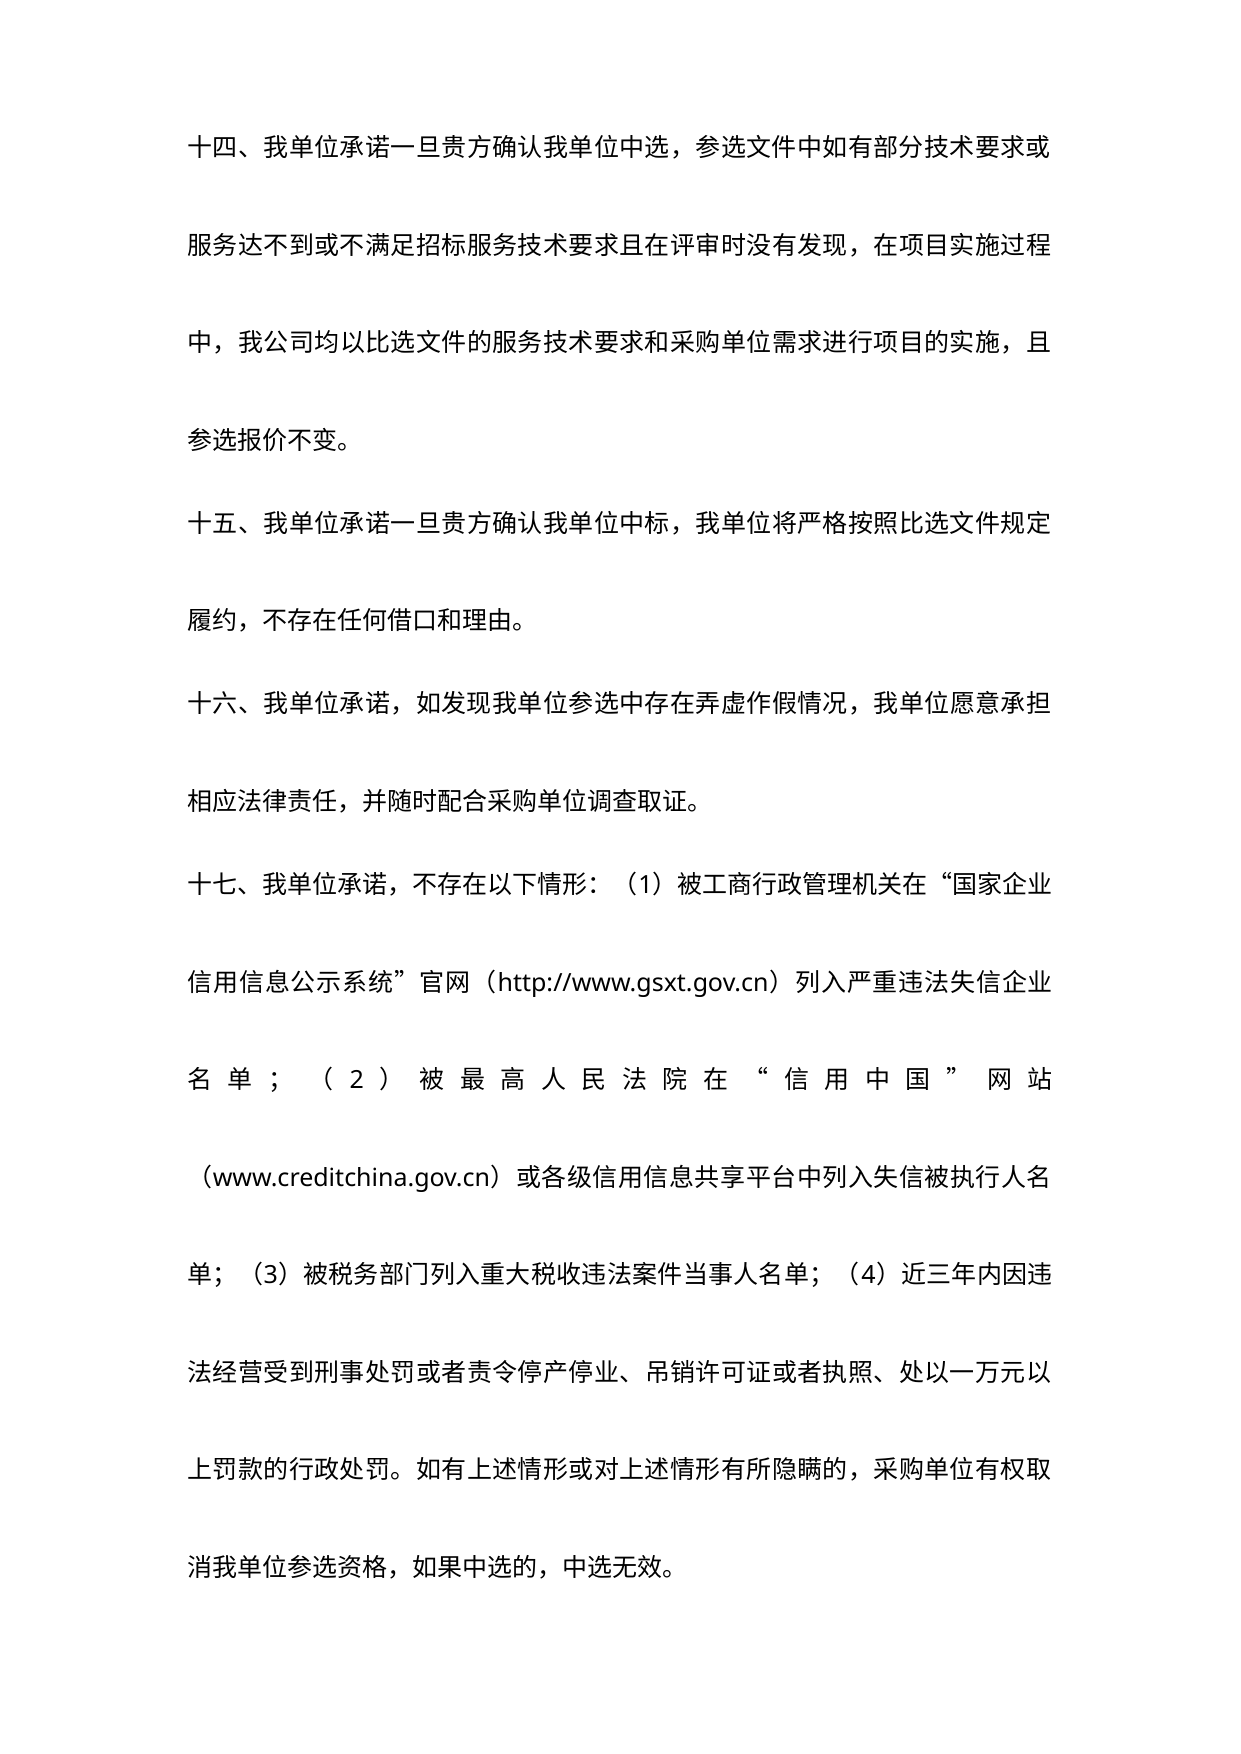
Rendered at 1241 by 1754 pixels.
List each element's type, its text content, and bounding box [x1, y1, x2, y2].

text 十六、我单位承诺，如发现我单位参选中存在弄虚作假情况，我单位愿意承担相应法律责任，并随时配合采购单位调查取证。 [187, 669, 1053, 832]
text 十七、我单位承诺，不存在以下情形：（1）被工商行政管理机关在“国家企业信用信息公示系统”官网（http://www.gsxt.gov.cn）列入严重违法失信企业名单；（2）被最高人民法院在“信用中国”网站（www.creditchina.gov.cn）或各级信用信息共享平台中列入失信被执行人名单；（3）被税务部门列入重大税收违法案件当事人名单；（4）近三年内因违法经营受到刑事处罚或者责令停产停业、吊销许可证或者执照、处以一万元以上罚款的行政处罚。如有上述情形或对上述情形有所隐瞒的，采购单位有权取消我单位参选资格，如果中选的，中选无效。 [187, 850, 1053, 1598]
text 十四、我单位承诺一旦贵方确认我单位中选，参选文件中如有部分技术要求或服务达不到或不满足招标服务技术要求且在评审时没有发现，在项目实施过程中，我公司均以比选文件的服务技术要求和采购单位需求进行项目的实施，且参选报价不变。 [187, 113, 1053, 471]
text 十五、我单位承诺一旦贵方确认我单位中标，我单位将严格按照比选文件规定履约，不存在任何借口和理由。 [187, 489, 1053, 651]
